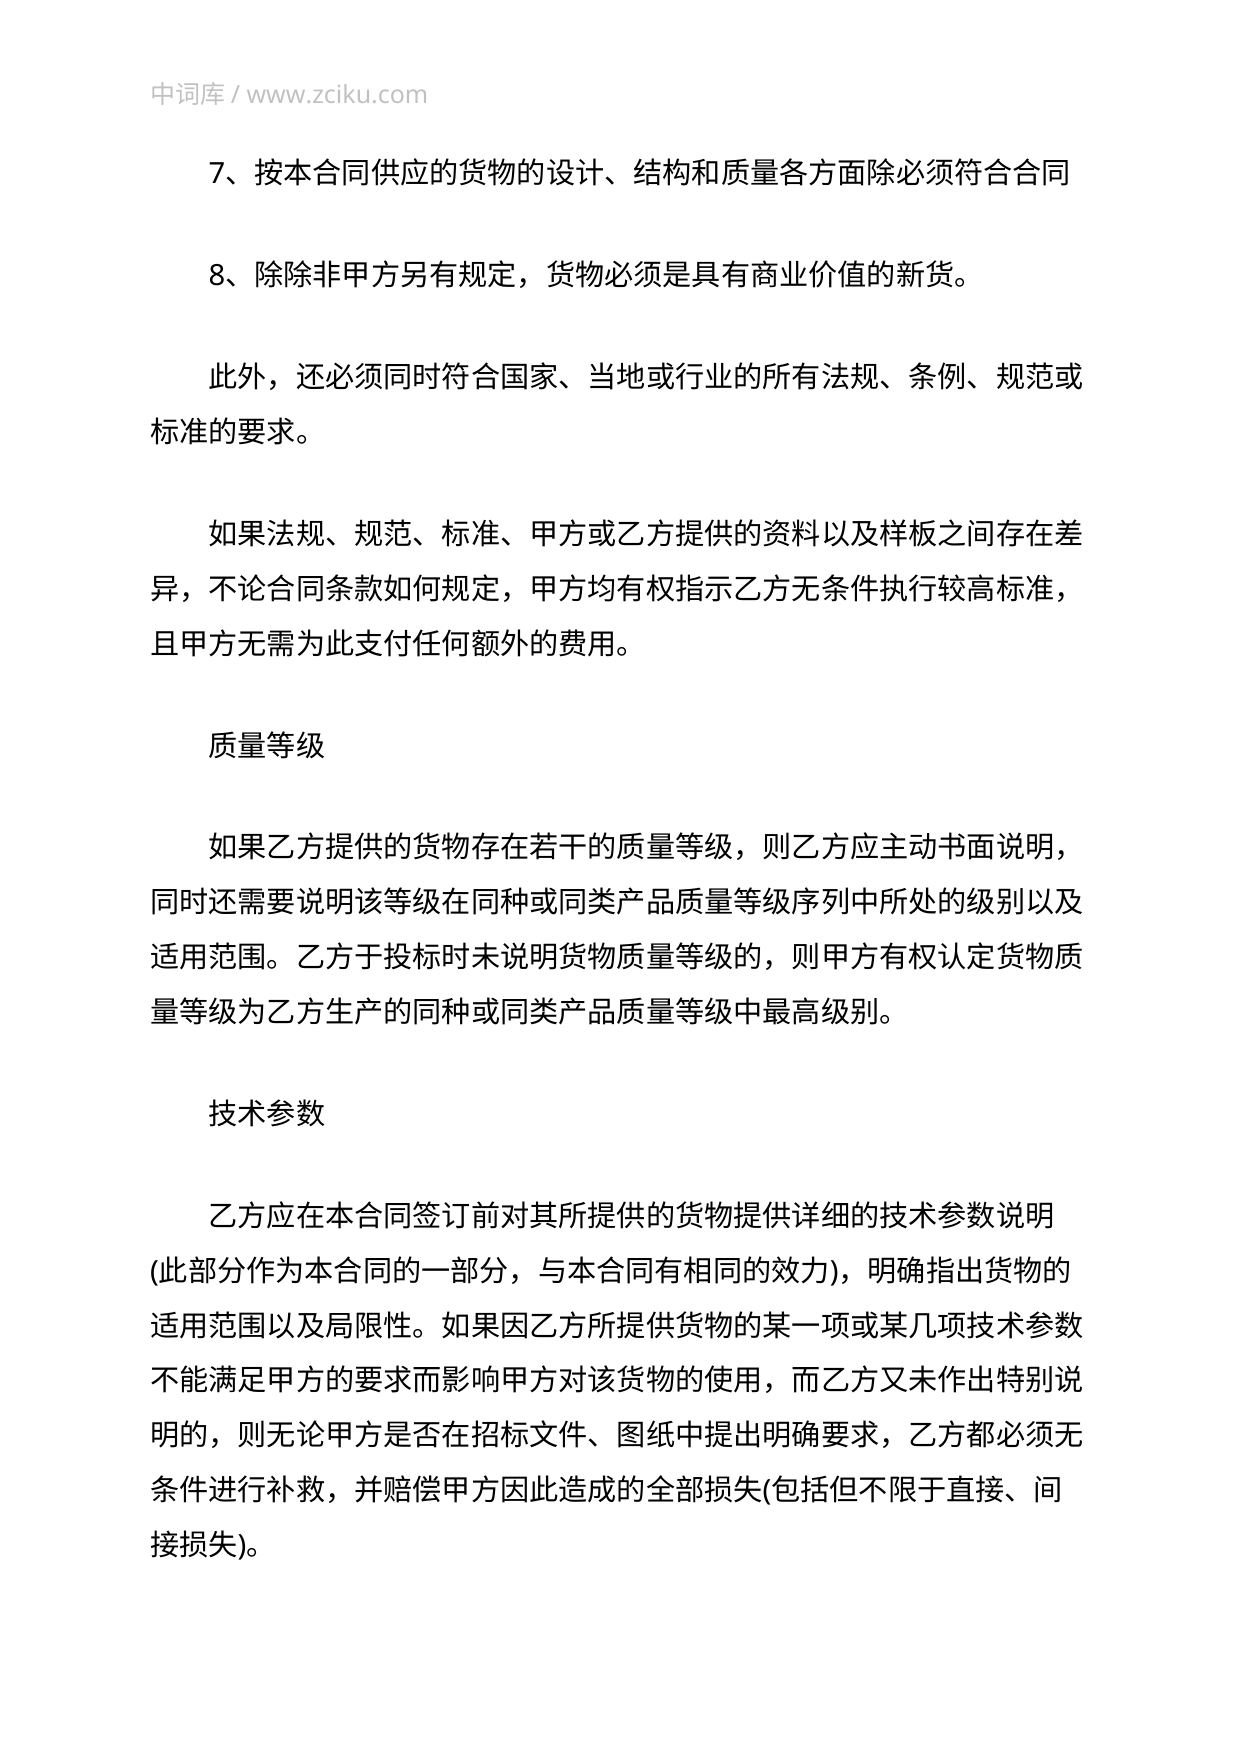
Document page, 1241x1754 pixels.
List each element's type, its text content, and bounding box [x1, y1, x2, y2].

text 质量等级 [150, 722, 1090, 764]
text 如果乙方提供的货物存在若干的质量等级，则乙方应主动书面说明，同时还需要说明该等级在同种或同类产品质量等级序列中所处的级别以及适用范围。乙方于投标时未说明货物质量等级的，则甲方有权认定货物质量等级为乙方生产的同种或同类产品质量等级中最高级别。 [150, 824, 1090, 1031]
text 如果法规、规范、标准、甲方或乙方提供的资料以及样板之间存在差异，不论合同条款如何规定，甲方均有权指示乙方无条件执行较高标准，且甲方无需为此支付任何额外的费用。 [150, 511, 1090, 663]
text 7、按本合同供应的货物的设计、结构和质量各方面除必须符合合同 [150, 150, 1090, 192]
text 8、除除非甲方另有规定，货物必须是具有商业价值的新货。 [150, 252, 1090, 294]
text 乙方应在本合同签订前对其所提供的货物提供详细的技术参数说明(此部分作为本合同的一部分，与本合同有相同的效力)，明确指出货物的适用范围以及局限性。如果因乙方所提供货物的某一项或某几项技术参数不能满足甲方的要求而影响甲方对该货物的使用，而乙方又未作出特别说明的，则无论甲方是否在招标文件、图纸中提出明确要求，乙方都必须无条件进行补救，并赔偿甲方因此造成的全部损失(包括但不限于直接、间接损失)。 [150, 1192, 1090, 1564]
text 技术参数 [150, 1090, 1090, 1133]
text 此外，还必须同时符合国家、当地或行业的所有法规、条例、规范或标准的要求。 [150, 354, 1090, 451]
